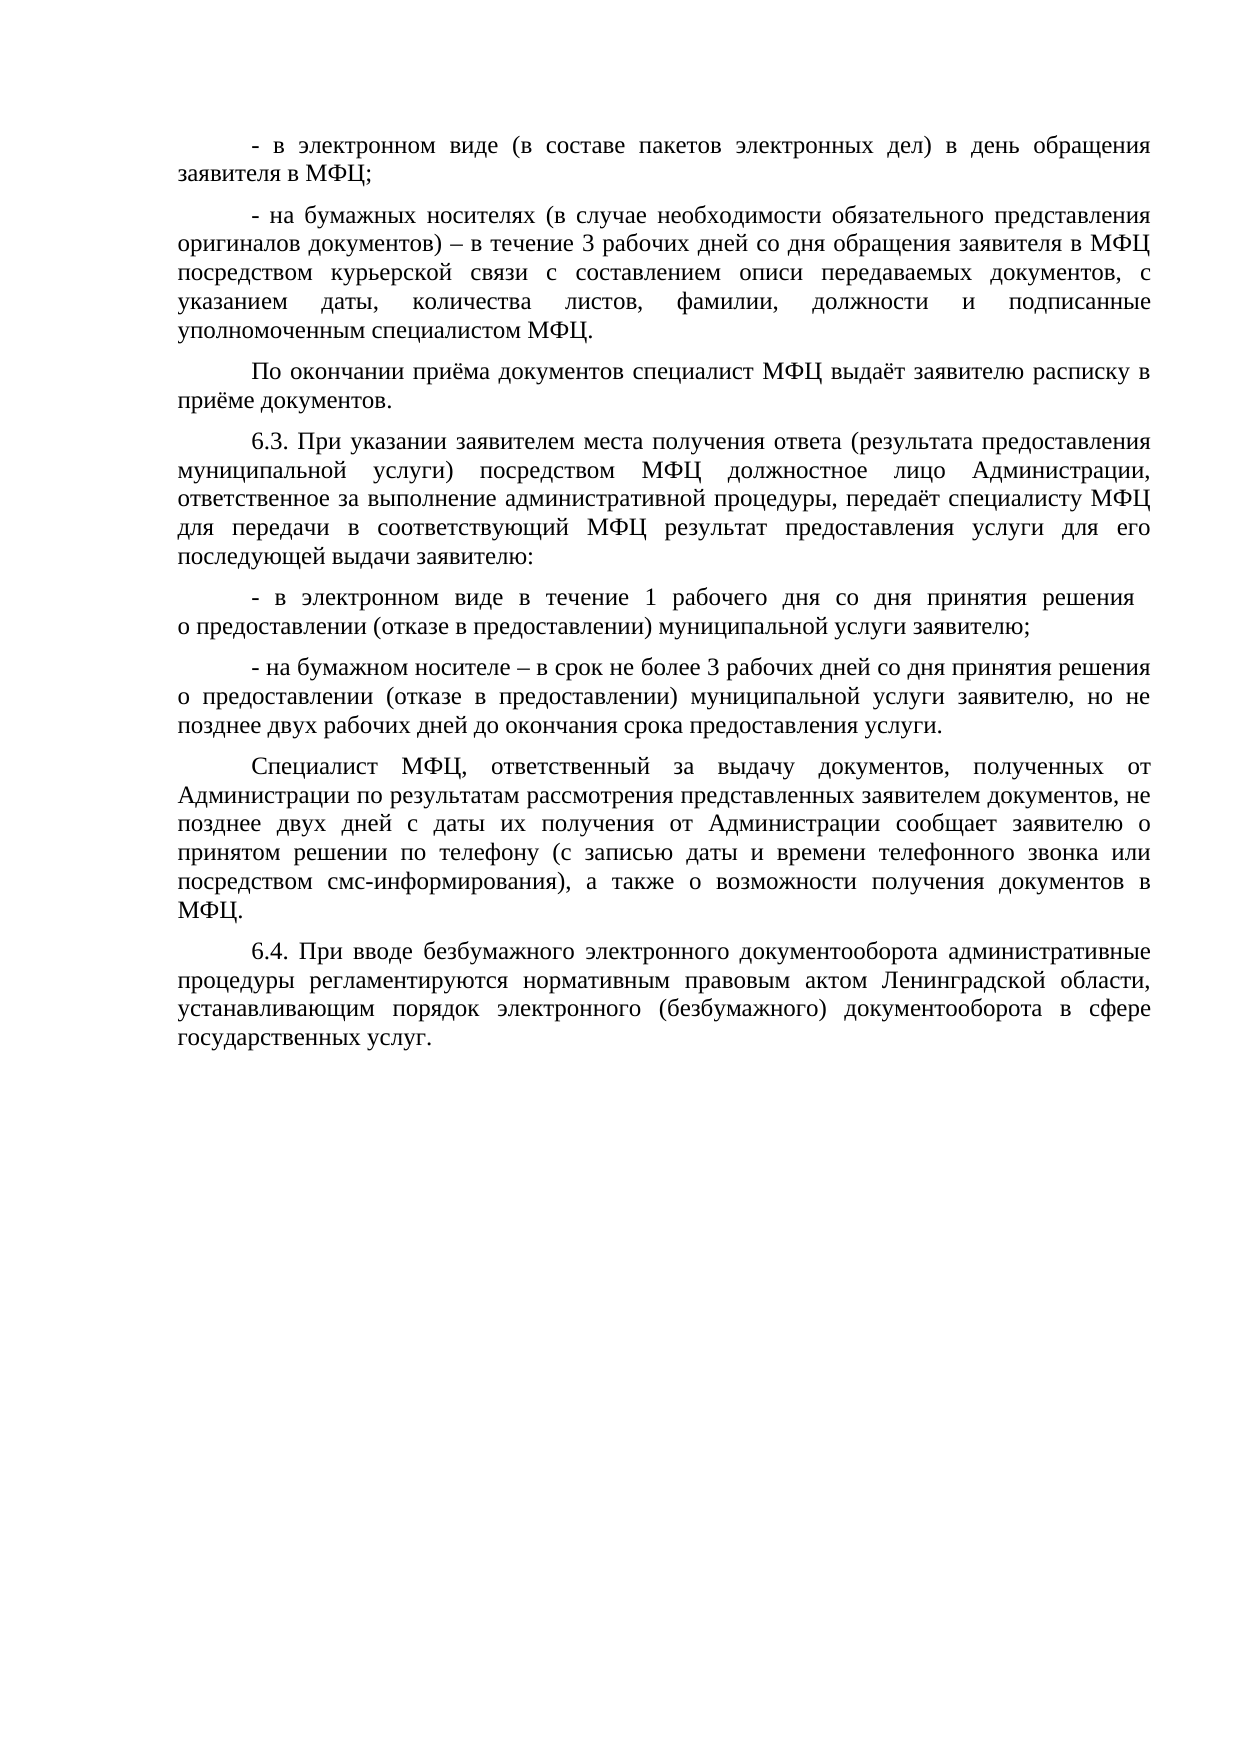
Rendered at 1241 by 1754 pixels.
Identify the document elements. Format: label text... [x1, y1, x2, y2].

text 6.4. При вводе безбумажного электронного документооборота административные процедуры регламентируются нормативным правовым актом Ленинградской области, устанавливающим порядок электронного (безбумажного) документооборота в сфере государственных услуг. [177, 936, 1152, 1051]
text По окончании приёма документов специалист МФЦ выдаёт заявителю расписку в приёме документов. [177, 356, 1152, 413]
text Специалист МФЦ, ответственный за выдачу документов, полученных от Администрации по результатам рассмотрения представленных заявителем документов, не позднее двух дней с даты их получения от Администрации сообщает заявителю о принятом решении по телефону (с записью даты и времени телефонного звонка или посредством смс-информирования), а также о возможности получения документов в МФЦ. [177, 751, 1152, 923]
text - в электронном виде (в составе пакетов электронных дел) в день обращения заявителя в МФЦ; [177, 130, 1152, 187]
text 6.3. При указании заявителем места получения ответа (результата предоставления муниципальной услуги) посредством МФЦ должностное лицо Администрации, ответственное за выполнение административной процедуры, передаёт специалисту МФЦ для передачи в соответствующий МФЦ результат предоставления услуги для его последующей выдачи заявителю: [177, 426, 1152, 570]
text - на бумажном носителе – в срок не более 3 рабочих дней со дня принятия решения о предоставлении (отказе в предоставлении) муниципальной услуги заявителю, но не позднее двух рабочих дней до окончания срока предоставления услуги. [177, 652, 1152, 738]
text - на бумажных носителях (в случае необходимости обязательного представления оригиналов документов) – в течение 3 рабочих дней со дня обращения заявителя в МФЦ посредством курьерской связи с составлением описи передаваемых документов, с указанием даты, количества листов, фамилии, должности и подписанные уполномоченным специалистом МФЦ. [177, 200, 1152, 343]
text - в электронном виде в течение 1 рабочего дня со дня принятия решения о предоставлении (отказе в предоставлении) муниципальной услуги заявителю; [177, 582, 1152, 640]
